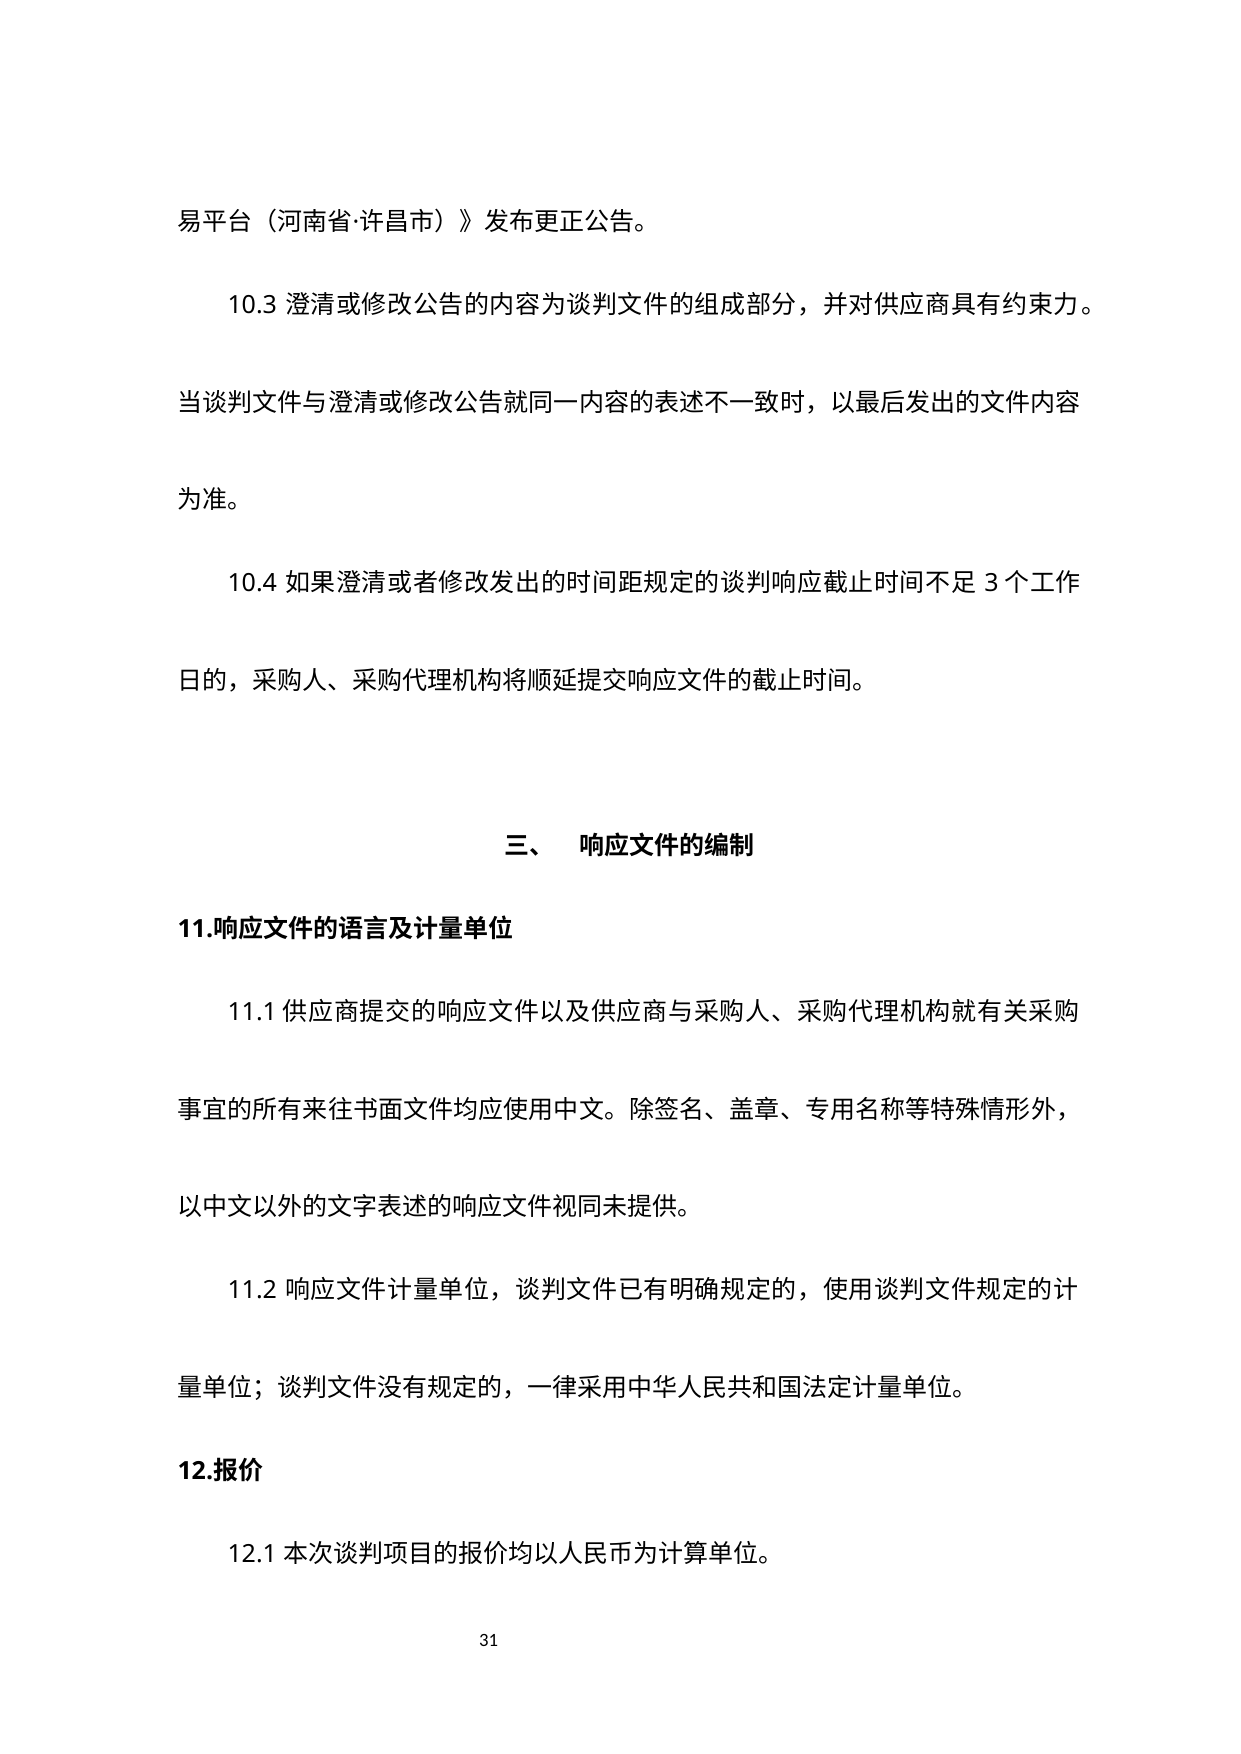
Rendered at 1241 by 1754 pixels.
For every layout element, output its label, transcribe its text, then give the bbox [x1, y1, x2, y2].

text 10.4 如果澄清或者修改发出的时间距规定的谈判响应截止时间不足3个工作日的，采购人、采购代理机构将顺延提交响应文件的截止时间。 [177, 548, 1081, 711]
text 11.响应文件的语言及计量单位 [177, 894, 1081, 959]
text 11.1供应商提交的响应文件以及供应商与采购人、采购代理机构就有关采购事宜的所有来往书面文件均应使用中文。除签名、盖章、专用名称等特殊情形外，以中文以外的文字表述的响应文件视同未提供。 [177, 977, 1081, 1237]
text 10.2 采购人、采购代理机构可以对已发出的谈判文件进行必要的澄清或者修改。澄清或者修改的内容可能影响响应文件编制的，采购人将在响应文件提交截止之日3个工作日前，在财政部门指定的政府采购信息发布媒体和《全国公共资源交易平台（河南省·许昌市）》发布更正公告。 [177, 187, 1081, 252]
text 12.报价 [177, 1436, 1081, 1501]
text 10.3 澄清或修改公告的内容为谈判文件的组成部分，并对供应商具有约束力。当谈判文件与澄清或修改公告就同一内容的表述不一致时，以最后发出的文件内容为准。 [177, 270, 1081, 530]
text 12.1 本次谈判项目的报价均以人民币为计算单位。 [177, 1519, 1081, 1584]
text 11.2 响应文件计量单位，谈判文件已有明确规定的，使用谈判文件规定的计量单位；谈判文件没有规定的，一律采用中华人民共和国法定计量单位。 [177, 1255, 1081, 1418]
list 响应文件的编制 [177, 811, 1081, 876]
